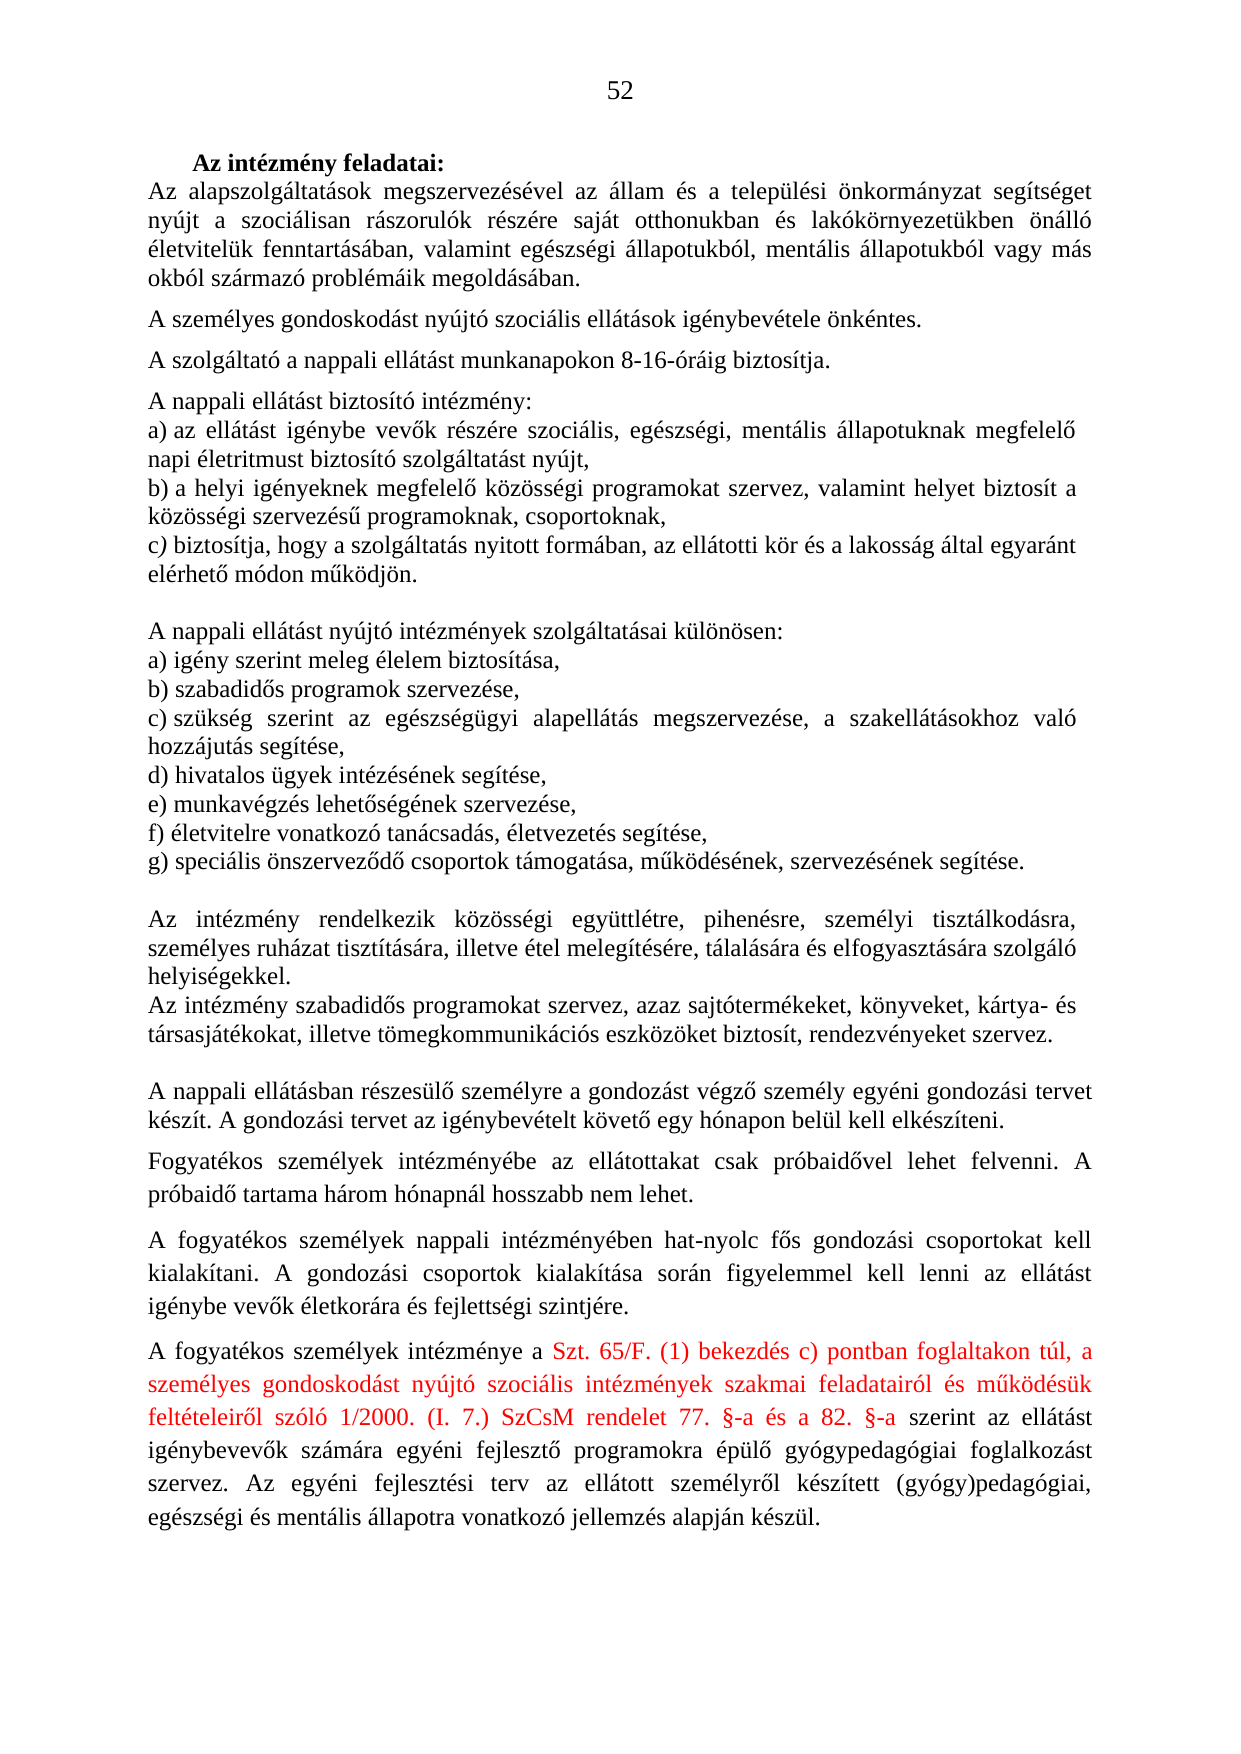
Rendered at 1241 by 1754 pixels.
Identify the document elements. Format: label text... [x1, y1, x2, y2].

text e) munkavégzés lehetőségének szervezése, [148, 789, 1077, 818]
text Az alapszolgáltatások megszervezésével az állam és a települési önkormányzat segítséget nyújt a szociálisan rászorulók részére saját otthonukban és lakókörnyezetükben önálló életvitelük fenntartásában, valamint egészségi állapotukból, mentális állapotukból vagy más okból származó problémáik megoldásában. [148, 176, 1093, 291]
text c) biztosítja, hogy a szolgáltatás nyitott formában, az ellátotti kör és a lakosság által egyaránt elérhető módon működjön. [148, 530, 1077, 588]
text A szolgáltató a nappali ellátást munkanapokon 8-16-óráig biztosítja. [148, 345, 1093, 374]
text Az intézmény feladatai: [192, 148, 1093, 176]
text b) szabadidős programok szervezése, [148, 674, 1077, 703]
text a) igény szerint meleg élelem biztosítása, [148, 645, 1077, 674]
text A nappali ellátásban részesülő személyre a gondozást végző személy egyéni gondozási tervet készít. A gondozási tervet az igénybevételt követő egy hónapon belül kell elkészíteni. [148, 1076, 1093, 1134]
text c) szükség szerint az egészségügyi alapellátás megszervezése, a szakellátásokhoz való hozzájutás segítése, [148, 703, 1077, 760]
text A fogyatékos személyek intézménye a Szt. 65/F. (1) bekezdés c) pontban foglaltakon túl, a személyes gondoskodást nyújtó szociális intézmények szakmai feladatairól és működésük feltételeiről szóló 1/2000. (I. 7.) SzCsM rendelet 77. §-a és a 82. §-a szerint az ellátást igénybevevők számára egyéni fejlesztő programokra épülő gyógypedagógiai foglalkozást szervez. Az egyéni fejlesztési terv az ellátott személyről készített (gyógy)pedagógiai, egészségi és mentális állapotra vonatkozó jellemzés alapján készül. [148, 1336, 1093, 1530]
text Az intézmény szabadidős programokat szervez, azaz sajtótermékeket, könyveket, kártya- és társasjátékokat, illetve tömegkommunikációs eszközöket biztosít, rendezvényeket szervez. [148, 990, 1077, 1048]
text b) a helyi igényeknek megfelelő közösségi programokat szervez, valamint helyet biztosít a közösségi szervezésű programoknak, csoportoknak, [148, 473, 1077, 530]
text f) életvitelre vonatkozó tanácsadás, életvezetés segítése, [148, 818, 1077, 846]
text A személyes gondoskodást nyújtó szociális ellátások igénybevétele önkéntes. [148, 304, 1093, 333]
text d) hivatalos ügyek intézésének segítése, [148, 760, 1077, 789]
text A fogyatékos személyek nappali intézményében hat-nyolc fős gondozási csoportokat kell kialakítani. A gondozási csoportok kialakítása során figyelemmel kell lenni az ellátást igénybe vevők életkorára és fejlettségi szintjére. [148, 1225, 1093, 1320]
text a) az ellátást igénybe vevők részére szociális, egészségi, mentális állapotuknak megfelelő napi életritmust biztosító szolgáltatást nyújt, [148, 415, 1077, 473]
text A nappali ellátást biztosító intézmény: [148, 386, 1077, 415]
text A nappali ellátást nyújtó intézmények szolgáltatásai különösen: [148, 616, 1077, 645]
text Fogyatékos személyek intézményébe az ellátottakat csak próbaidővel lehet felvenni. A próbaidő tartama három hónapnál hosszabb nem lehet. [148, 1146, 1093, 1208]
text g) speciális önszerveződő csoportok támogatása, működésének, szervezésének segítése. [148, 846, 1077, 875]
text Az intézmény rendelkezik közösségi együttlétre, pihenésre, személyi tisztálkodásra, személyes ruházat tisztítására, illetve étel melegítésére, tálalására és elfogyasztására szolgáló helyiségekkel. [148, 904, 1077, 990]
